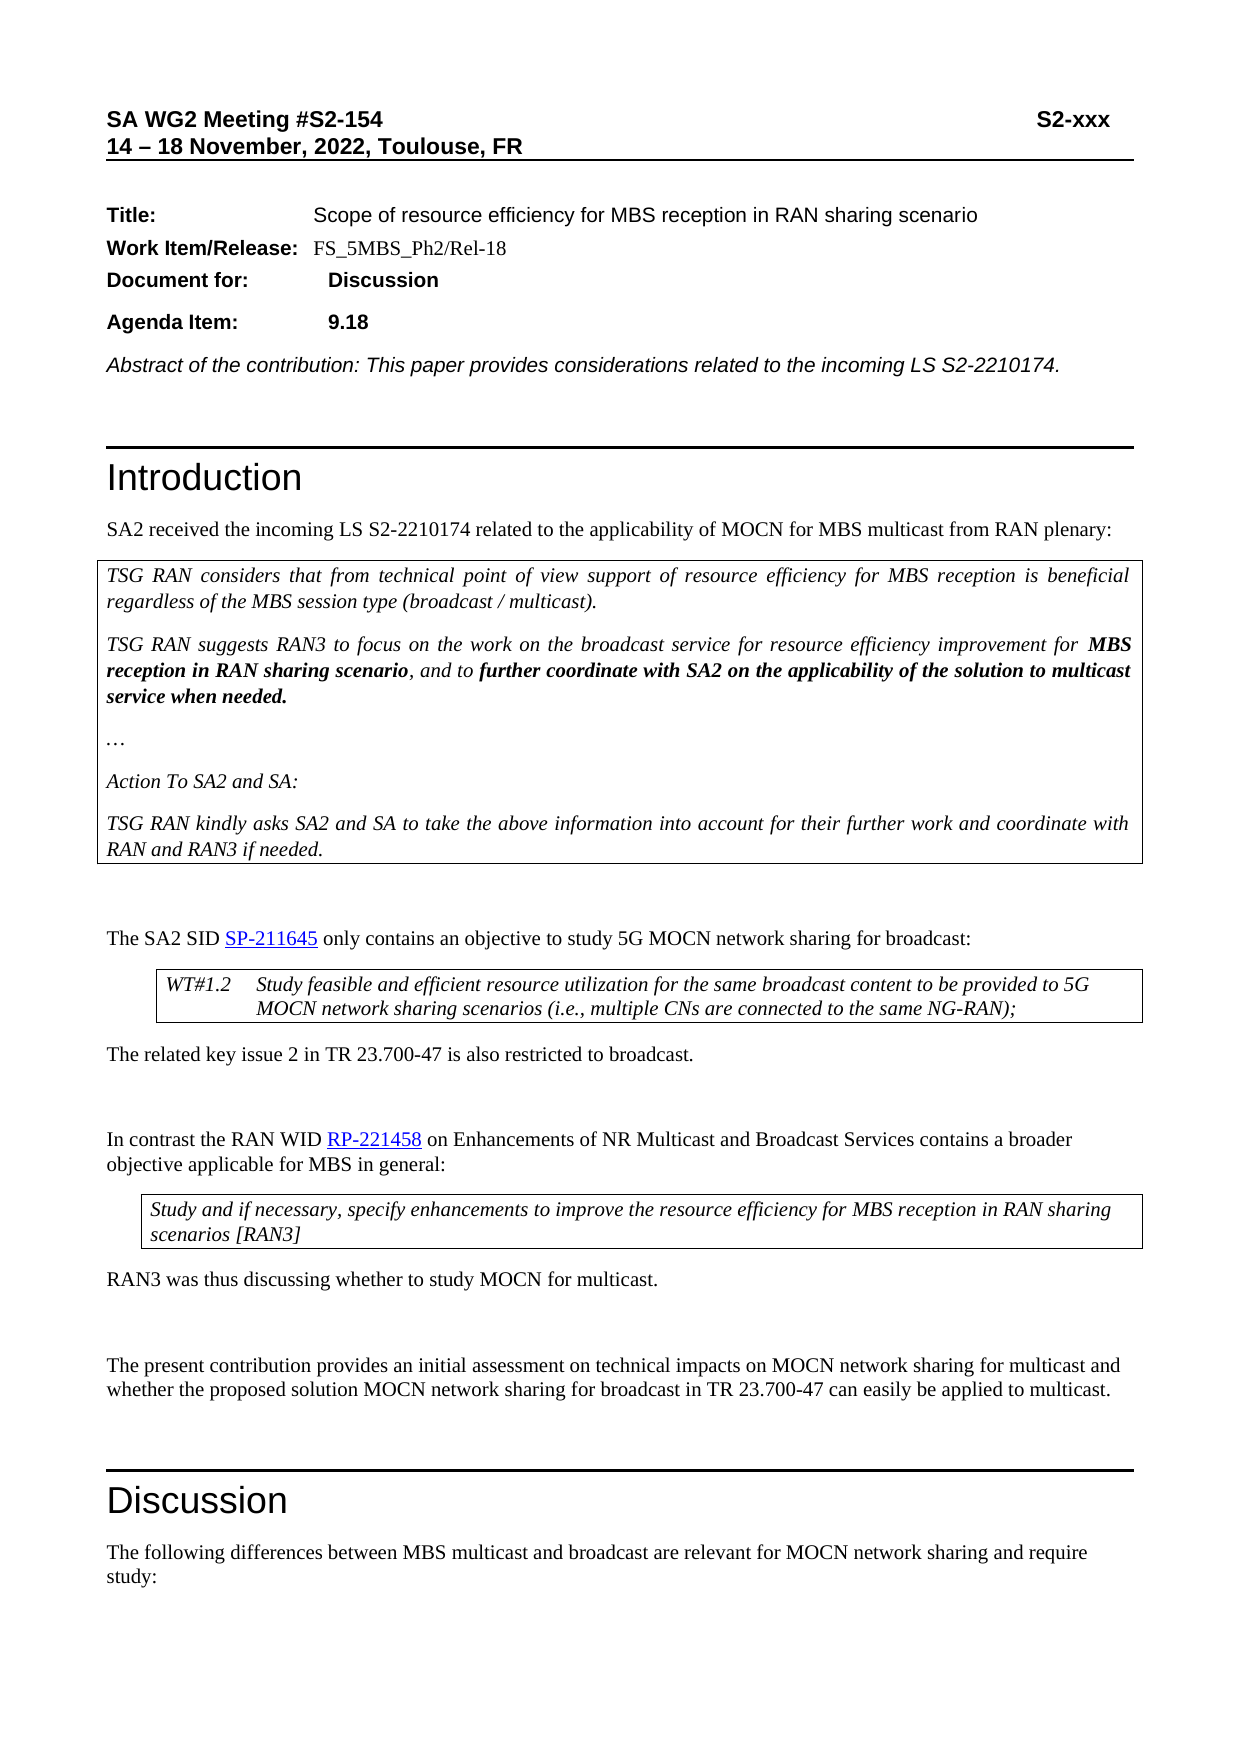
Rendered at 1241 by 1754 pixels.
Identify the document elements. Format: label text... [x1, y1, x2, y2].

text The present contribution provides an initial assessment on technical impacts on MOCN network sharing for multicast and whether the proposed solution MOCN network sharing for broadcast in TR 23.700-47 can easily be applied to multicast. [106, 1353, 1134, 1401]
text SA WG2 Meeting #S2-154 S2-xxx [106, 106, 1134, 133]
text The SA2 SID SP-211645 only contains an objective to study 5G MOCN network sharing for broadcast: [106, 926, 1134, 950]
text 14 – 18 November, 2022, Toulouse, FR [106, 133, 1134, 159]
text Action To SA2 and SA: [98, 766, 1142, 793]
text Introduction [106, 449, 1134, 498]
text SA2 received the incoming LS S2-2210174 related to the applicability of MOCN for MBS multicast from RAN plenary: [106, 517, 1134, 541]
text Work Item/Release: FS_5MBS_Ph2/Rel-18 [106, 235, 1134, 259]
text The related key issue 2 in TR 23.700-47 is also restricted to broadcast. [106, 1042, 1134, 1066]
text Discussion [106, 1472, 1134, 1521]
text The following differences between MBS multicast and broadcast are relevant for MOCN network sharing and require study: [106, 1540, 1134, 1588]
text Agenda Item: 9.18 [106, 310, 1134, 334]
text In contrast the RAN WID RP-221458 on Enhancements of NR Multicast and Broadcast Services contains a broader objective applicable for MBS in general: [106, 1127, 1134, 1176]
text TSG RAN suggests RAN3 to focus on the work on the broadcast service for resource efficiency improvement for MBS reception in RAN sharing scenario, and to further coordinate with SA2 on the applicability of the solution to multicast service when needed. [98, 628, 1142, 708]
text … [98, 723, 1142, 750]
text TSG RAN considers that from technical point of view support of resource efficiency for MBS reception is beneficial regardless of the MBS session type (broadcast / multicast). [98, 561, 1142, 613]
text Document for: Discussion [106, 268, 1134, 292]
text Title: Scope of resource efficiency for MBS reception in RAN sharing scenario [106, 203, 1134, 227]
text Abstract of the contribution: This paper provides considerations related to the incoming LS S2-2210174. [106, 353, 1134, 377]
text Study and if necessary, specify enhancements to improve the resource efficiency for MBS reception in RAN sharing scenarios [RAN3] [142, 1195, 1142, 1248]
text RAN3 was thus discussing whether to study MOCN for multicast. [106, 1267, 1134, 1291]
text TSG RAN kindly asks SA2 and SA to take the above information into account for their further work and coordinate with RAN and RAN3 if needed. [98, 808, 1142, 863]
text WT#1.2 Study feasible and efficient resource utilization for the same broadcast content to be provided to 5G MOCN network sharing scenarios (i.e., multiple CNs are connected to the same NG-RAN); [157, 970, 1142, 1022]
